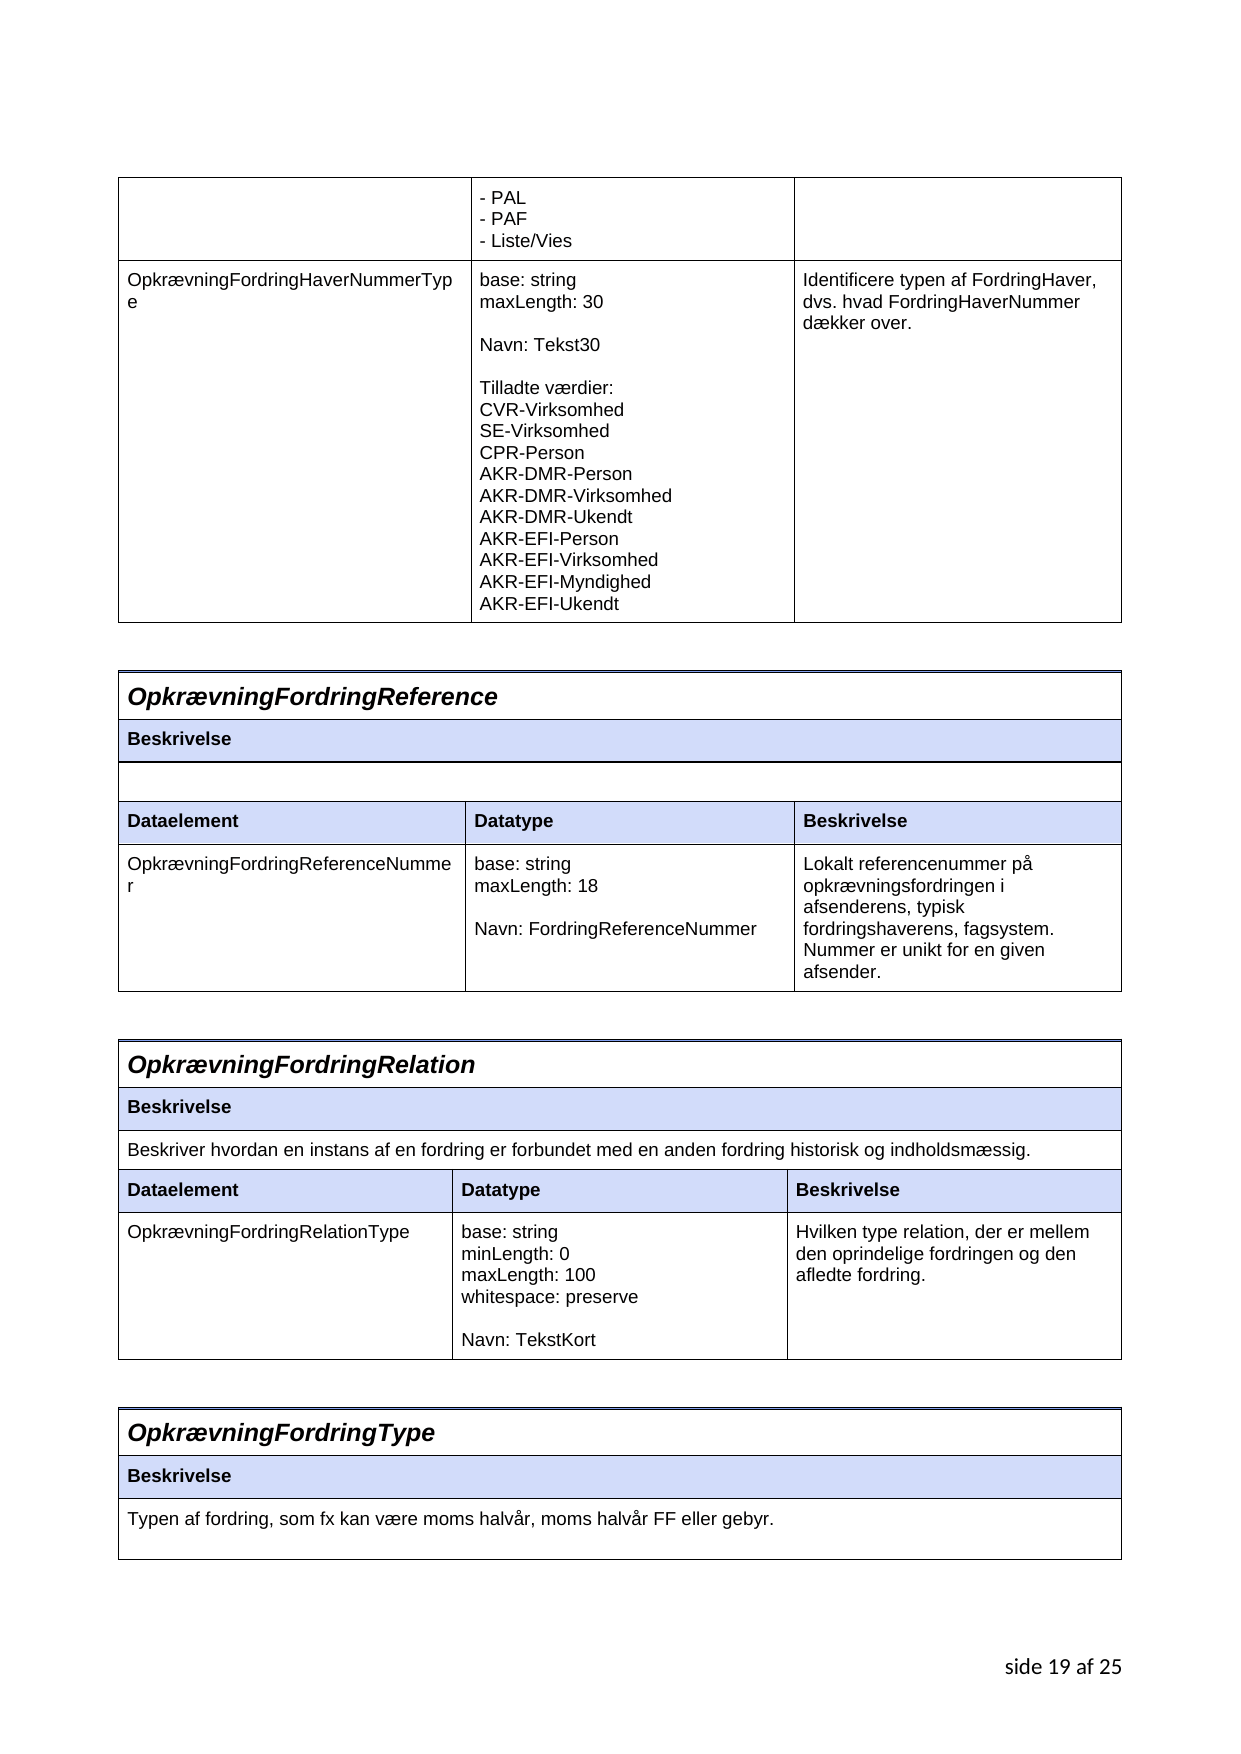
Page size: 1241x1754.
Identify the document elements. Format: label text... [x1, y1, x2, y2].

table_cell Beskrivelse [788, 1170, 1121, 1212]
table_cell Beskrivelse [119, 1088, 1121, 1130]
table_cell OpkrævningFordringReferenceNummer [119, 845, 465, 991]
table_cell Identificere typen af FordringHaver, dvs. hvad FordringHaverNummer dækker over. [795, 261, 1121, 622]
table_cell OpkrævningFordringHaverNummerType [119, 261, 471, 622]
table_cell [119, 763, 1121, 801]
table_cell base: string maxLength: 30 Navn: Tekst30 Tilladte værdier: CVR-Virksomhed SE-Virksomhed CPR-Person AKR-DMR-Person AKR-DMR-Virksomhed AKR-DMR-Ukendt AKR-EFI-Person AKR-EFI-Virksomhed AKR-EFI-Myndighed AKR-EFI-Ukendt [472, 261, 794, 622]
table_cell Lokalt referencenummer på opkrævningsfordringen i afsenderens, typisk fordringshaverens, fagsystem. Nummer er unikt for en given afsender. [795, 845, 1121, 991]
table_cell base: string maxLength: 18 Navn: FordringReferenceNummer [466, 845, 794, 991]
table_cell Datatype [453, 1170, 787, 1212]
table_cell Dataelement [119, 802, 465, 843]
table_cell Beskrivelse [119, 720, 1121, 761]
table_cell OpkrævningFordringRelationType [119, 1213, 452, 1359]
table_cell OpkrævningFordringReference [119, 673, 1121, 719]
table_cell OpkrævningFordringType [119, 1410, 1121, 1455]
table_cell Beskriver hvordan en instans af en fordring er forbundet med en anden fordring historisk og indholdsmæssig. [119, 1131, 1121, 1169]
table_cell Datatype [466, 802, 794, 843]
table_cell base: string minLength: 0 maxLength: 100 whitespace: preserve Navn: TekstKort [453, 1213, 787, 1359]
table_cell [795, 178, 1121, 259]
table_cell Beskrivelse [795, 802, 1121, 843]
table_cell Dataelement [119, 1170, 452, 1212]
table_cell Hvilken type relation, der er mellem den oprindelige fordringen og den afledte fordring. [788, 1213, 1121, 1359]
table_cell OpkrævningFordringRelation [119, 1042, 1121, 1087]
table_cell Beskrivelse [119, 1456, 1121, 1498]
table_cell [119, 1499, 1121, 1559]
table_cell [472, 178, 794, 259]
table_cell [119, 178, 471, 259]
